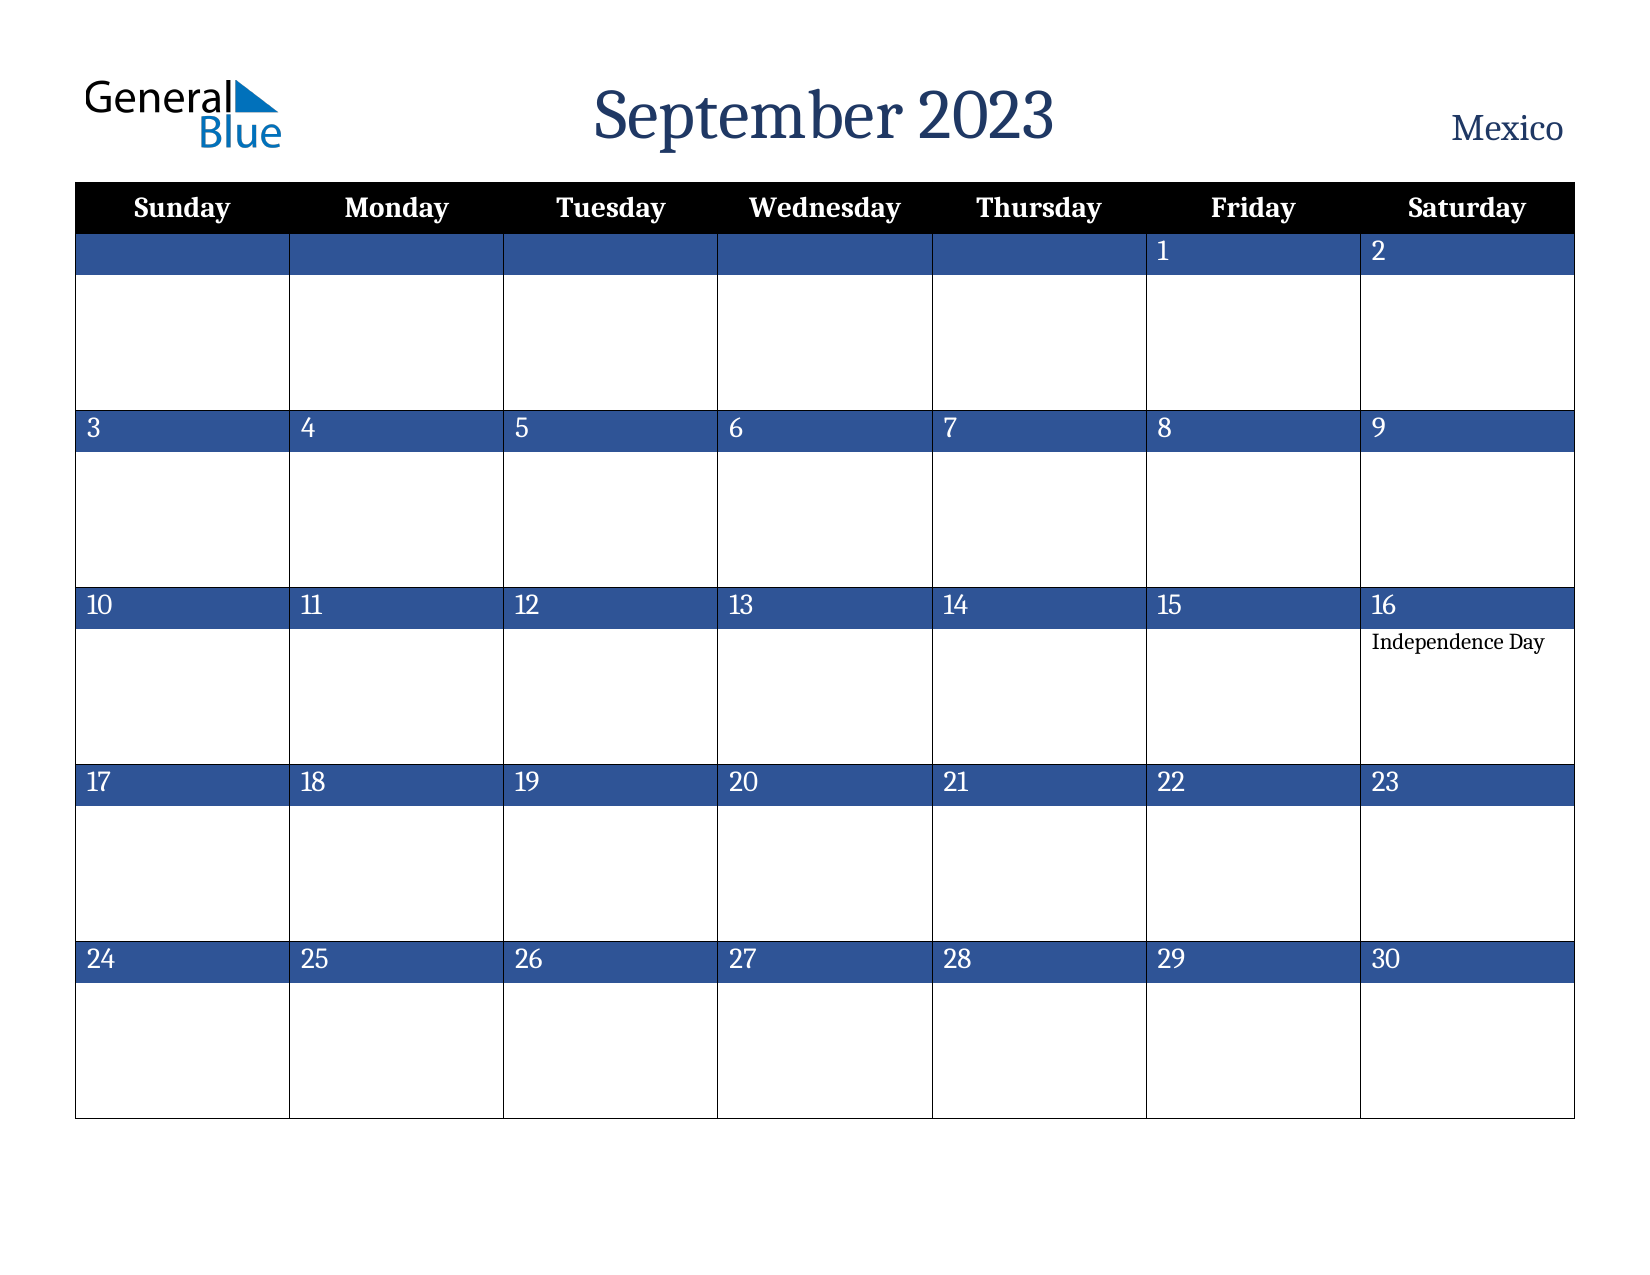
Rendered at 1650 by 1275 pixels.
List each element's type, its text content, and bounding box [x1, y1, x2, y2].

table_cell [1147, 452, 1360, 587]
table_cell [933, 275, 1146, 410]
table_cell [504, 234, 717, 275]
table_cell [1361, 452, 1574, 587]
table_cell 4 [290, 411, 503, 452]
table_cell Sunday [76, 183, 289, 233]
table_cell [290, 806, 503, 941]
table_cell [933, 234, 1146, 275]
picture [86, 80, 281, 148]
table_cell [718, 983, 932, 1118]
table_cell 9 [1361, 411, 1574, 452]
table_cell 2 [1361, 234, 1574, 275]
table_cell 29 [1147, 942, 1360, 983]
table_cell [933, 806, 1146, 941]
table_cell [1361, 806, 1574, 941]
table_cell [76, 275, 289, 410]
table_cell [1147, 983, 1360, 1118]
table_cell 28 [933, 942, 1146, 983]
table_cell [718, 806, 932, 941]
table_cell 25 [290, 942, 503, 983]
table_cell [933, 452, 1146, 587]
table_cell Thursday [933, 183, 1146, 233]
table_cell 22 [1147, 765, 1360, 806]
table_cell 1 [1147, 234, 1360, 275]
table_cell [1361, 983, 1574, 1118]
table_cell [933, 983, 1146, 1118]
table_cell [718, 234, 932, 275]
table_cell 20 [718, 765, 932, 806]
table_cell Saturday [1361, 183, 1574, 233]
table_cell Independence Day [1361, 629, 1574, 764]
table_cell [290, 983, 503, 1118]
table_cell [933, 629, 1146, 764]
table_cell [504, 452, 717, 587]
table_cell Monday [290, 183, 503, 233]
table_cell 23 [1361, 765, 1574, 806]
table_header Mexico [1146, 75, 1574, 182]
table_cell [290, 234, 503, 275]
table_cell [718, 629, 932, 764]
table_cell [1147, 629, 1360, 764]
table_cell 27 [718, 942, 932, 983]
table_cell 19 [504, 765, 717, 806]
table_cell [1361, 275, 1574, 410]
table_cell 24 [76, 942, 289, 983]
table_cell 16 [1361, 588, 1574, 629]
table_cell [504, 275, 717, 410]
table_cell Wednesday [718, 183, 932, 233]
table_cell [504, 629, 717, 764]
table_header [76, 75, 503, 182]
table_cell Tuesday [504, 183, 717, 233]
table_cell 6 [718, 411, 932, 452]
table_cell 3 [76, 411, 289, 452]
table_cell [718, 275, 932, 410]
table_cell [718, 452, 932, 587]
table_cell [76, 234, 289, 275]
table_cell 13 [718, 588, 932, 629]
table_cell [1147, 806, 1360, 941]
table_cell [290, 452, 503, 587]
table_cell [290, 629, 503, 764]
table_cell [76, 983, 289, 1118]
table_cell 8 [1147, 411, 1360, 452]
table_cell Friday [1147, 183, 1360, 233]
table_cell [76, 806, 289, 941]
table_cell 17 [76, 765, 289, 806]
table_cell 12 [504, 588, 717, 629]
table_cell 10 [76, 588, 289, 629]
table_cell [504, 983, 717, 1118]
table_cell 5 [504, 411, 717, 452]
table_cell 15 [1147, 588, 1360, 629]
table_cell [76, 629, 289, 764]
table_cell 21 [933, 765, 1146, 806]
table_cell [504, 806, 717, 941]
table_cell 30 [1361, 942, 1574, 983]
table_cell [290, 275, 503, 410]
table_cell 7 [933, 411, 1146, 452]
table_cell [1147, 275, 1360, 410]
table_header September 2023 [504, 75, 1146, 182]
table_cell 14 [933, 588, 1146, 629]
table_cell 26 [504, 942, 717, 983]
table_cell 11 [290, 588, 503, 629]
table_cell 18 [290, 765, 503, 806]
table_cell [76, 452, 289, 587]
